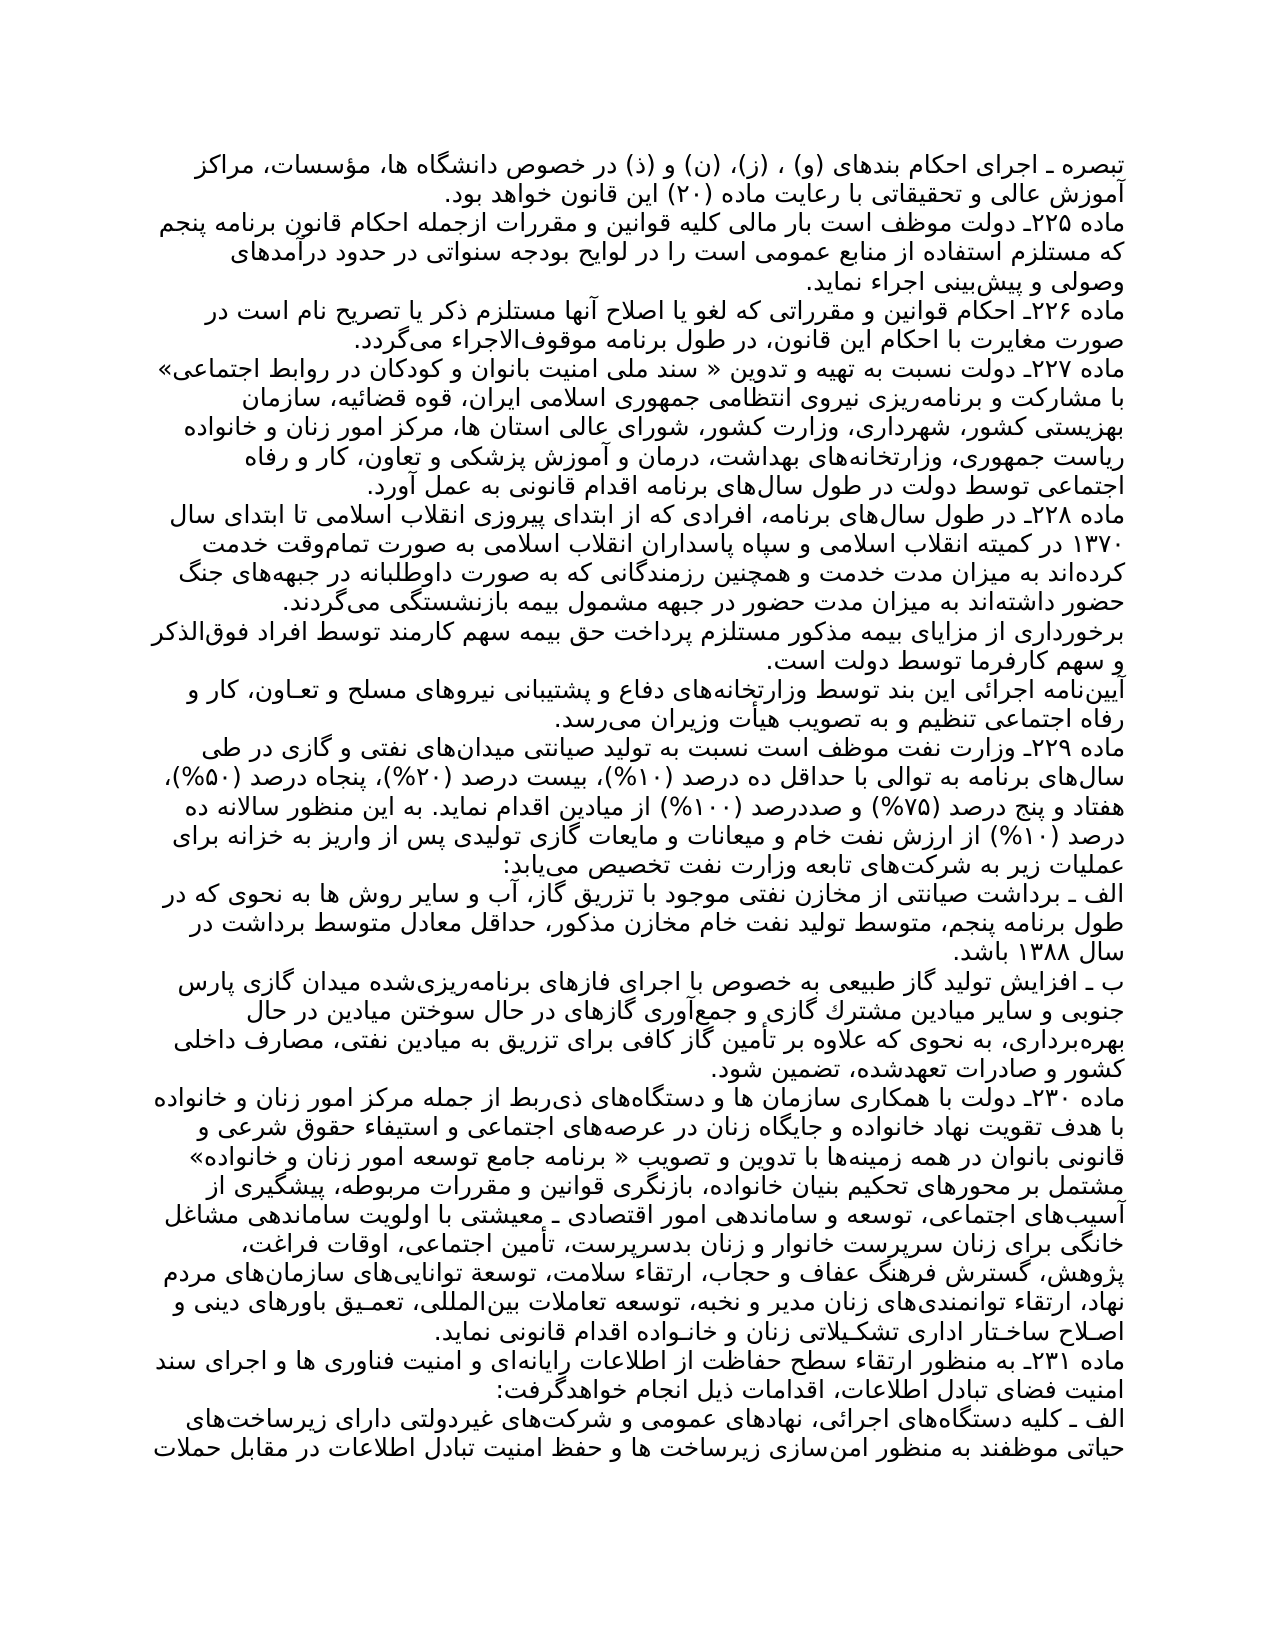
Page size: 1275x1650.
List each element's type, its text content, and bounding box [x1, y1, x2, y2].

text الف ـ برداشت صیانتی از مخازن نفتی موجود با تزریق گاز، آب و سایر روش ها به نحوی كه در طول برنامه پنجم، متوسط تولید نفت خام مخازن مذكور، حداقل معادل متوسط برداشت در سال ۱۳۸۸ باشد. [150, 879, 1125, 967]
text برخورداری از مزایای بیمه مذكور مستلزم پرداخت حق بیمه سهم كارمند توسط افراد فوق‌الذكر و سهم كارفرما توسط دولت است. [150, 617, 1125, 675]
text ماده ۲۲۶ـ احكام قوانین و مقرراتی كه لغو یا اصلاح آنها مستلزم ذكر یا تصریح نام است در صورت مغایرت با احكام این قانون، در طول برنامه موقوف‌الاجراء می‌گردد. [150, 296, 1125, 354]
text ب ـ افزایش تولید گاز طبیعی به خصوص با اجرای فازهای برنامه‌ریزی‌شده میدان گازی پارس جنوبی و سایر میادین مشترك گازی و جمع‌آوری گازهای در حال سوختن میادین در حال بهره‌برداری، به نحوی كه علاوه بر تأمین گاز كافی برای تزریق به میادین نفتی، مصارف داخلی كشور و صادرات تعهدشده، تضمین شود. [150, 967, 1125, 1083]
text ماده ۲۲۸ـ در طول سال‌های برنامه، افرادی كه از ابتدای پیروزی انقلاب اسلامی تا ابتدای سال ۱۳۷۰ در كمیته انقلاب اسلامی و سپاه پاسداران انقلاب اسلامی به صورت تمام‌وقت خدمت كرده‌اند به میزان مدت خدمت و همچنین رزمندگانی كه به صورت داوطلبانه در جبهه‌های جنگ حضور داشته‌اند به میزان مدت حضور در جبهه مشمول بیمه بازنشستگی می‌گردند. [150, 500, 1125, 617]
text ماده ۲۲۹ـ وزارت نفت موظف است نسبت به تولید صیانتی میدان‌های نفتی و گازی در طی سال‌های برنامه به توالی با حداقل ده درصد (۱۰%)، بیست درصد (۲۰%)، پنجاه درصد (۵۰%)، هفتاد و پنج درصد (۷۵%) و صددرصد (۱۰۰%) از میادین اقدام نماید. به این منظور سالانه ده درصد (۱۰%) از ارزش نفت خام و میعانات و مایعات گازی تولیدی پس از واریز به خزانه برای عملیات زیر به شركت‌های تابعه وزارت نفت تخصیص می‌یابد: [150, 733, 1125, 879]
text ماده ۲۳۱ـ به منظور ارتقاء سطح حفاظت از اطلاعات رایانه‌ای و امنیت فناوری ها و اجرای سند امنیت فضای تبادل اطلاعات، اقدامات ذیل انجام خواهدگرفت: [150, 1346, 1125, 1404]
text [150, 1404, 1125, 1462]
text تبصره ـ اجرای احكام بندهای (و) ، (ز)، (ن) و (ذ) در خصوص دانشگاه ها، مؤسسات، مراكز آموزش عالی و تحقیقاتی با رعایت ماده (۲۰) این قانون خواهد بود. [150, 150, 1125, 208]
text ماده ۲۲۷ـ دولت نسبت به تهیه و تدوین « سند ملی امنیت بانوان و كودكان در روابط اجتماعی» با مشاركت و برنامه‌ریزی نیروی انتظامی جمهوری اسلامی ایران، قوه قضائیه، سازمان بهزیستی كشور، شهرداری، وزارت كشور، شورای عالی استان ها، مركز امور زنان و خانواده ریاست جمهوری، وزارتخانه‌های بهداشت، درمان و آموزش پزشكی و تعاون، كار و رفاه اجتماعی توسط دولت در طول سال‌های برنامه اقدام قانونی به عمل آورد. [150, 354, 1125, 500]
text ماده ۲۲۵ـ دولت موظف است بار مالی كلیه قوانین و مقررات ازجمله احكام قانون برنامه پنجم كه مستلزم استفاده از منابع عمومی است را در لوایح بودجه سنواتی در حدود درآمدهای وصولی و پیش‌بینی اجراء نماید. [150, 208, 1125, 296]
text آیین‌نامه اجرائی این بند توسط وزارتخانه‌های دفاع و پشتیبانی نیروهای مسلح و تعـاون، كار و رفاه اجتماعی تنظیم و به تصویب هیأت وزیران می‌رسد. [150, 675, 1125, 733]
text ماده ۲۳۰ـ دولت با همكاری سازمان ها و دستگاه‌های ذی‌ربط از جمله مركز امور زنان و خانواده با هدف تقویت نهاد خانواده و جایگاه زنان در عرصه‌های اجتماعی و استیفاء حقوق شرعی و قانونی بانوان در همه زمینه‌ها با تدوین و تصویب « برنامه جامع توسعه امور زنان و خانواده» مشتمل بر محورهای تحكیم بنیان خانواده، بازنگری قوانین و مقررات مربوطه، پیشگیری از آسیب‌های اجتماعی، توسعه و ساماندهی امور اقتصادی ـ معیشتی با اولویت ساماندهی مشاغل خانگی برای زنان سرپرست خانوار و زنان بدسرپرست، تأمین اجتماعی، اوقات فراغت، پژوهش، گسترش فرهنگ عفاف و حجاب، ارتقاء سلامت، توسعة توانایی‌های سازمان‌های مردم نهاد، ارتقاء توانمندی‌های زنان مدیر و نخبه، توسعه تعاملات بین‌المللی، تعمـیق باورهای دینی و اصـلاح ساخـتار اداری تشكـیلاتی زنان و خانـواده اقدام قانونی نماید. [150, 1083, 1125, 1346]
